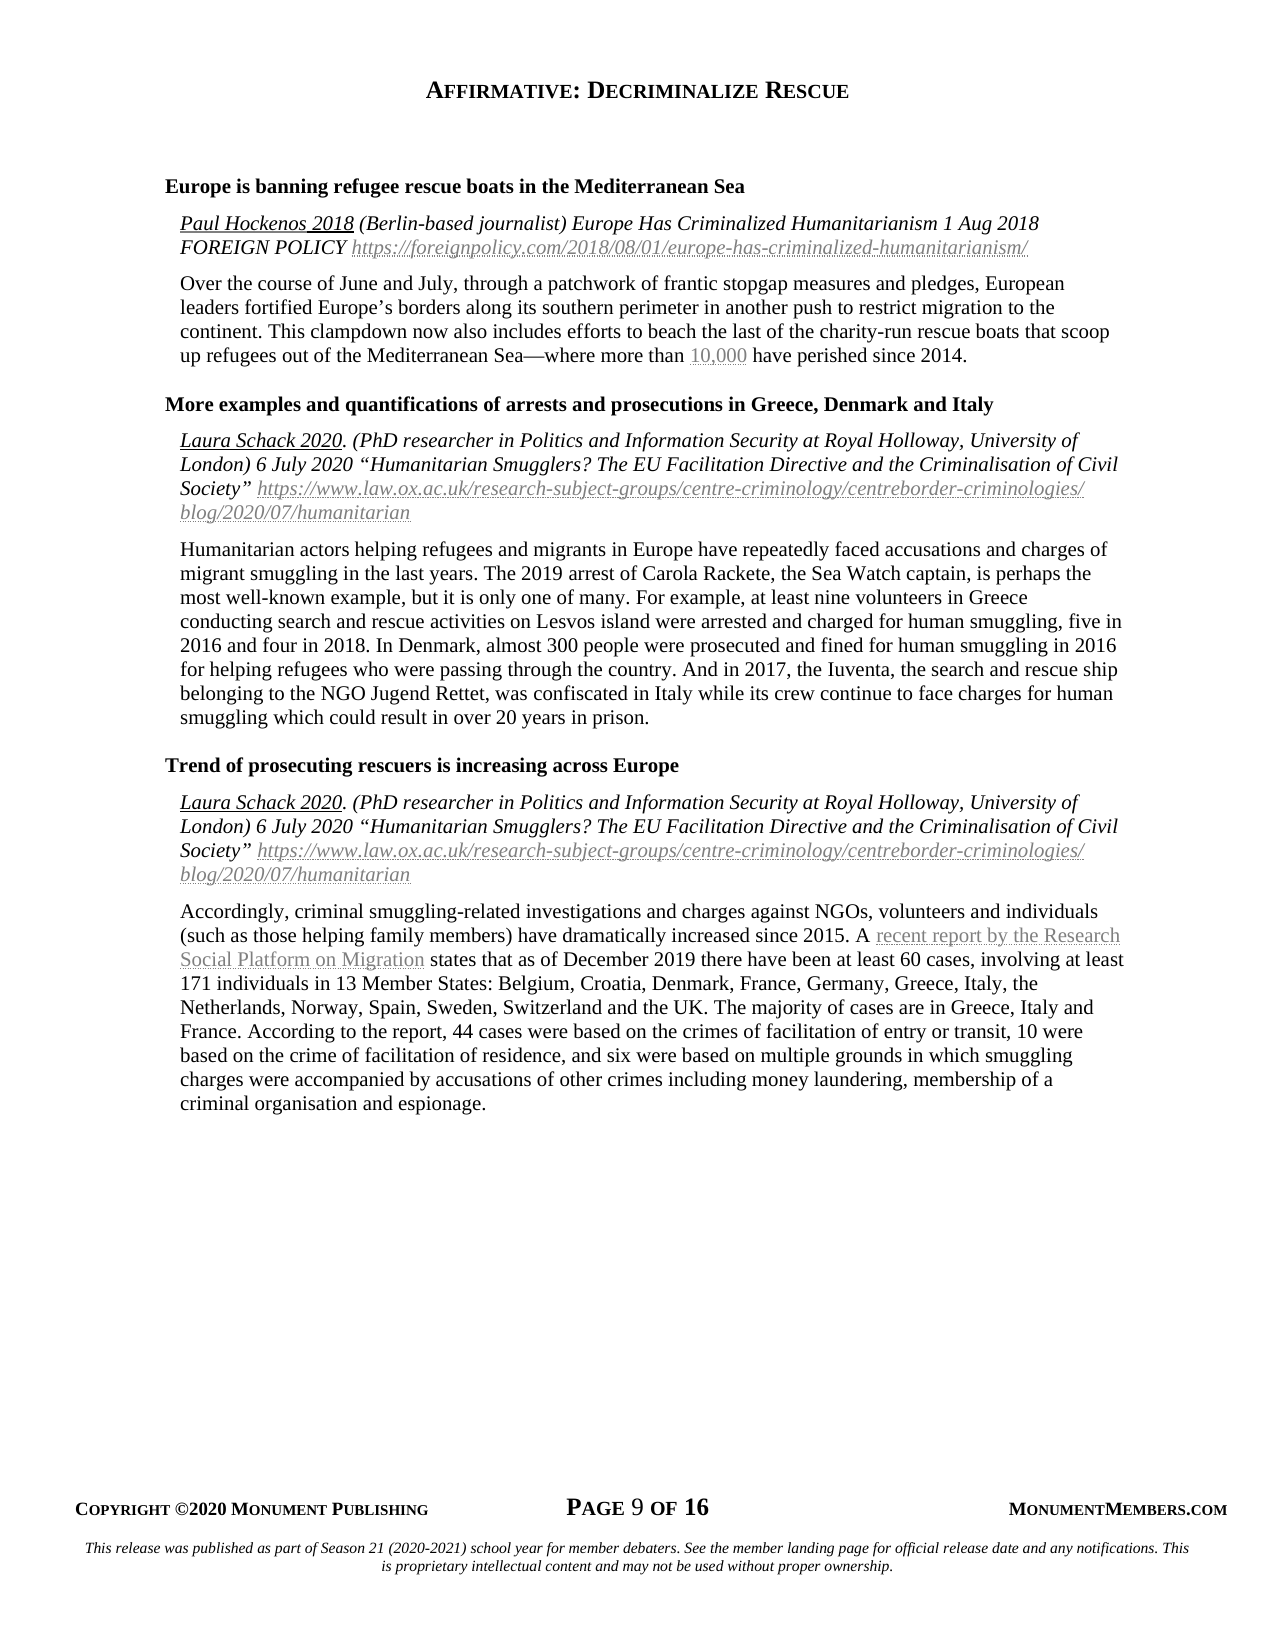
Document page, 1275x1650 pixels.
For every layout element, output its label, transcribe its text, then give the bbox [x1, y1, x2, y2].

text Trend of prosecuting rescuers is increasing across Europe [165, 753, 1125, 777]
text Laura Schack 2020. (PhD researcher in Politics and Information Security at Royal Holloway, University of London) 6 July 2020 “Humanitarian Smugglers? The EU Facilitation Directive and the Criminalisation of Civil Society” https://www.law.ox.ac.uk/research-subject-groups/centre-criminology/centreborder-criminologies/blog/2020/07/humanitarian [180, 790, 1125, 886]
text Humanitarian actors helping refugees and migrants in Europe have repeatedly faced accusations and charges of migrant smuggling in the last years. The 2019 arrest of Carola Rackete, the Sea Watch captain, is perhaps the most well-known example, but it is only one of many. For example, at least nine volunteers in Greece conducting search and rescue activities on Lesvos island were arrested and charged for human smuggling, five in 2016 and four in 2018. In Denmark, almost 300 people were prosecuted and fined for human smuggling in 2016 for helping refugees who were passing through the country. And in 2017, the Iuventa, the search and rescue ship belonging to the NGO Jugend Rettet, was confiscated in Italy while its crew continue to face charges for human smuggling which could result in over 20 years in prison. [180, 537, 1125, 729]
text Paul Hockenos 2018 (Berlin-based journalist) Europe Has Criminalized Humanitarianism 1 Aug 2018 FOREIGN POLICY https://foreignpolicy.com/2018/08/01/europe-has-criminalized-humanitarianism/ [180, 211, 1125, 259]
text Accordingly, criminal smuggling-related investigations and charges against NGOs, volunteers and individuals (such as those helping family members) have dramatically increased since 2015. A recent report by the Research Social Platform on Migration states that as of December 2019 there have been at least 60 cases, involving at least 171 individuals in 13 Member States: Belgium, Croatia, Denmark, France, Germany, Greece, Italy, the Netherlands, Norway, Spain, Sweden, Switzerland and the UK. The majority of cases are in Greece, Italy and France. According to the report, 44 cases were based on the crimes of facilitation of entry or transit, 10 were based on the crime of facilitation of residence, and six were based on multiple grounds in which smuggling charges were accompanied by accusations of other crimes including money laundering, membership of a criminal organisation and espionage. [180, 899, 1125, 1115]
text Europe is banning refugee rescue boats in the Mediterranean Sea [165, 174, 1125, 198]
text Laura Schack 2020. (PhD researcher in Politics and Information Security at Royal Holloway, University of London) 6 July 2020 “Humanitarian Smugglers? The EU Facilitation Directive and the Criminalisation of Civil Society” https://www.law.ox.ac.uk/research-subject-groups/centre-criminology/centreborder-criminologies/blog/2020/07/humanitarian [180, 428, 1125, 524]
text More examples and quantifications of arrests and prosecutions in Greece, Denmark and Italy [165, 392, 1125, 416]
text Over the course of June and July, through a patchwork of frantic stopgap measures and pledges, European leaders fortified Europe’s borders along its southern perimeter in another push to restrict migration to the continent. This clampdown now also includes efforts to beach the last of the charity-run rescue boats that scoop up refugees out of the Mediterranean Sea—where more than 10,000 have perished since 2014. [180, 271, 1125, 367]
